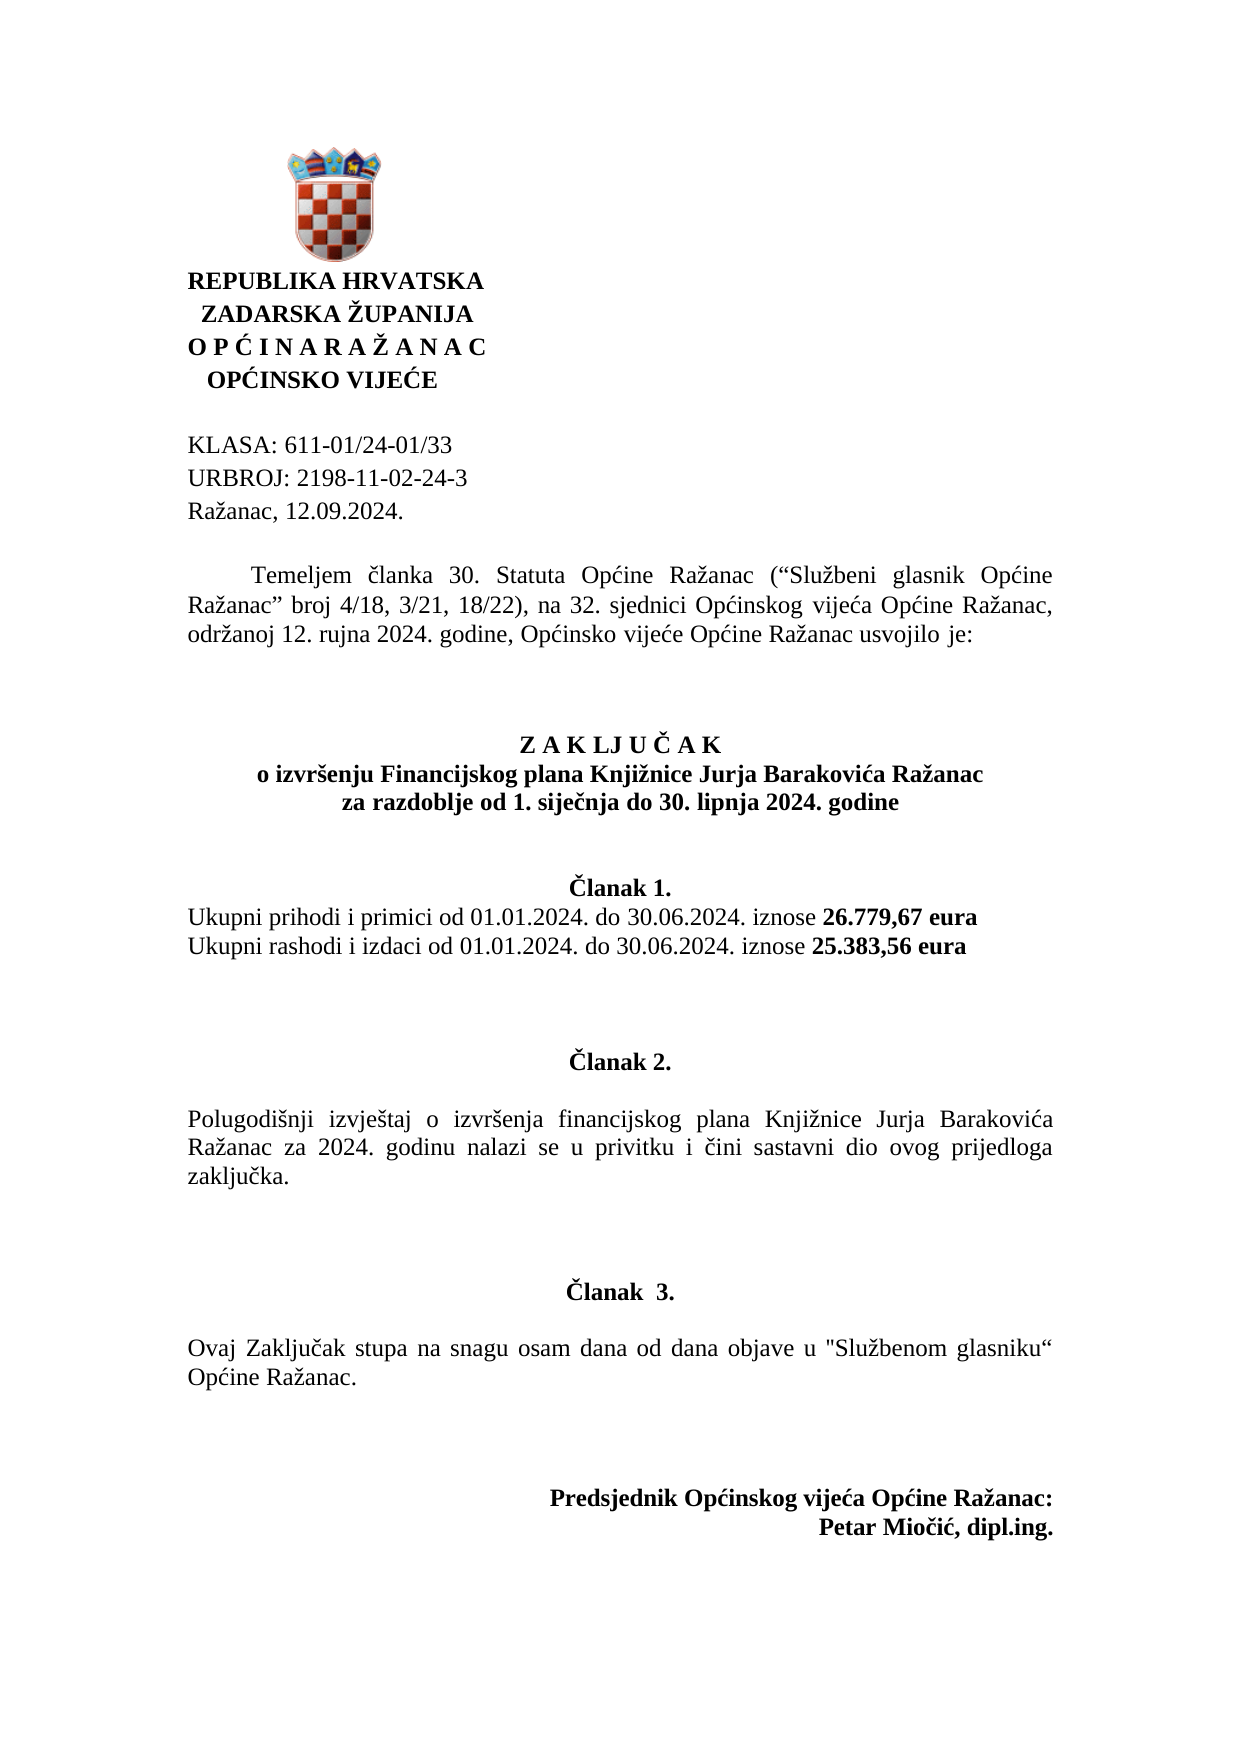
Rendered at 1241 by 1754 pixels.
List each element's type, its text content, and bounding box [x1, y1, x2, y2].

subtitle Članak 2. [569, 1047, 1105, 1075]
text Ukupni rashodi i izdaci od 01.01.2024. do 30.06.2024. iznose 25.383,56 eura [187, 931, 1105, 960]
subtitle Predsjednik Općinskog vijeća Općine Ražanac: [135, 1483, 1053, 1512]
text Ovaj Zaključak stupa na snagu osam dana od dana objave u ''Službenom glasniku“ Općine Ražanac. [187, 1334, 1053, 1391]
subtitle Članak 1. [569, 874, 1105, 902]
text Petar Miočić, dipl.ing. [135, 1512, 1053, 1541]
subtitle REPUBLIKA HRVATSKA ZADARSKA ŽUPANIJA [187, 266, 486, 328]
text O P Ć I N A R A Ž A N A C OPĆINSKO VIJEĆE [187, 332, 617, 394]
text Ukupni prihodi i primici od 01.01.2024. do 30.06.2024. iznose 26.779,67 eura [187, 902, 1105, 931]
text KLASA: 611-01/24-01/33 URBROJ: 2198-11-02-24-3 [187, 431, 486, 492]
subtitle Z A K LJ U Č A K [518, 731, 722, 759]
text Polugodišnji izvještaj o izvršenja financijskog plana Knjižnice Jurja Barakovića Ražanac za 2024. godinu nalazi se u privitku i čini sastavni dio ovog prijedloga zaključka. [187, 1104, 1053, 1190]
subtitle Članak 3. [566, 1277, 1105, 1306]
picture [287, 147, 382, 262]
text o izvršenju Financijskog plana Knjižnice Jurja Barakovića Ražanac za razdoblje od 1. siječnja do 30. lipnja 2024. godine [257, 760, 984, 816]
text Ražanac, 12.09.2024. [187, 497, 1105, 525]
text Temeljem članka 30. Statuta Općine Ražanac (“Službeni glasnik Općine Ražanac” broj 4/18, 3/21, 18/22), na 32. sjednici Općinskog vijeća Općine Ražanac, održanoj 12. rujna 2024. godine, Općinsko vijeće Općine Ražanac usvojilo je: [187, 560, 1053, 648]
